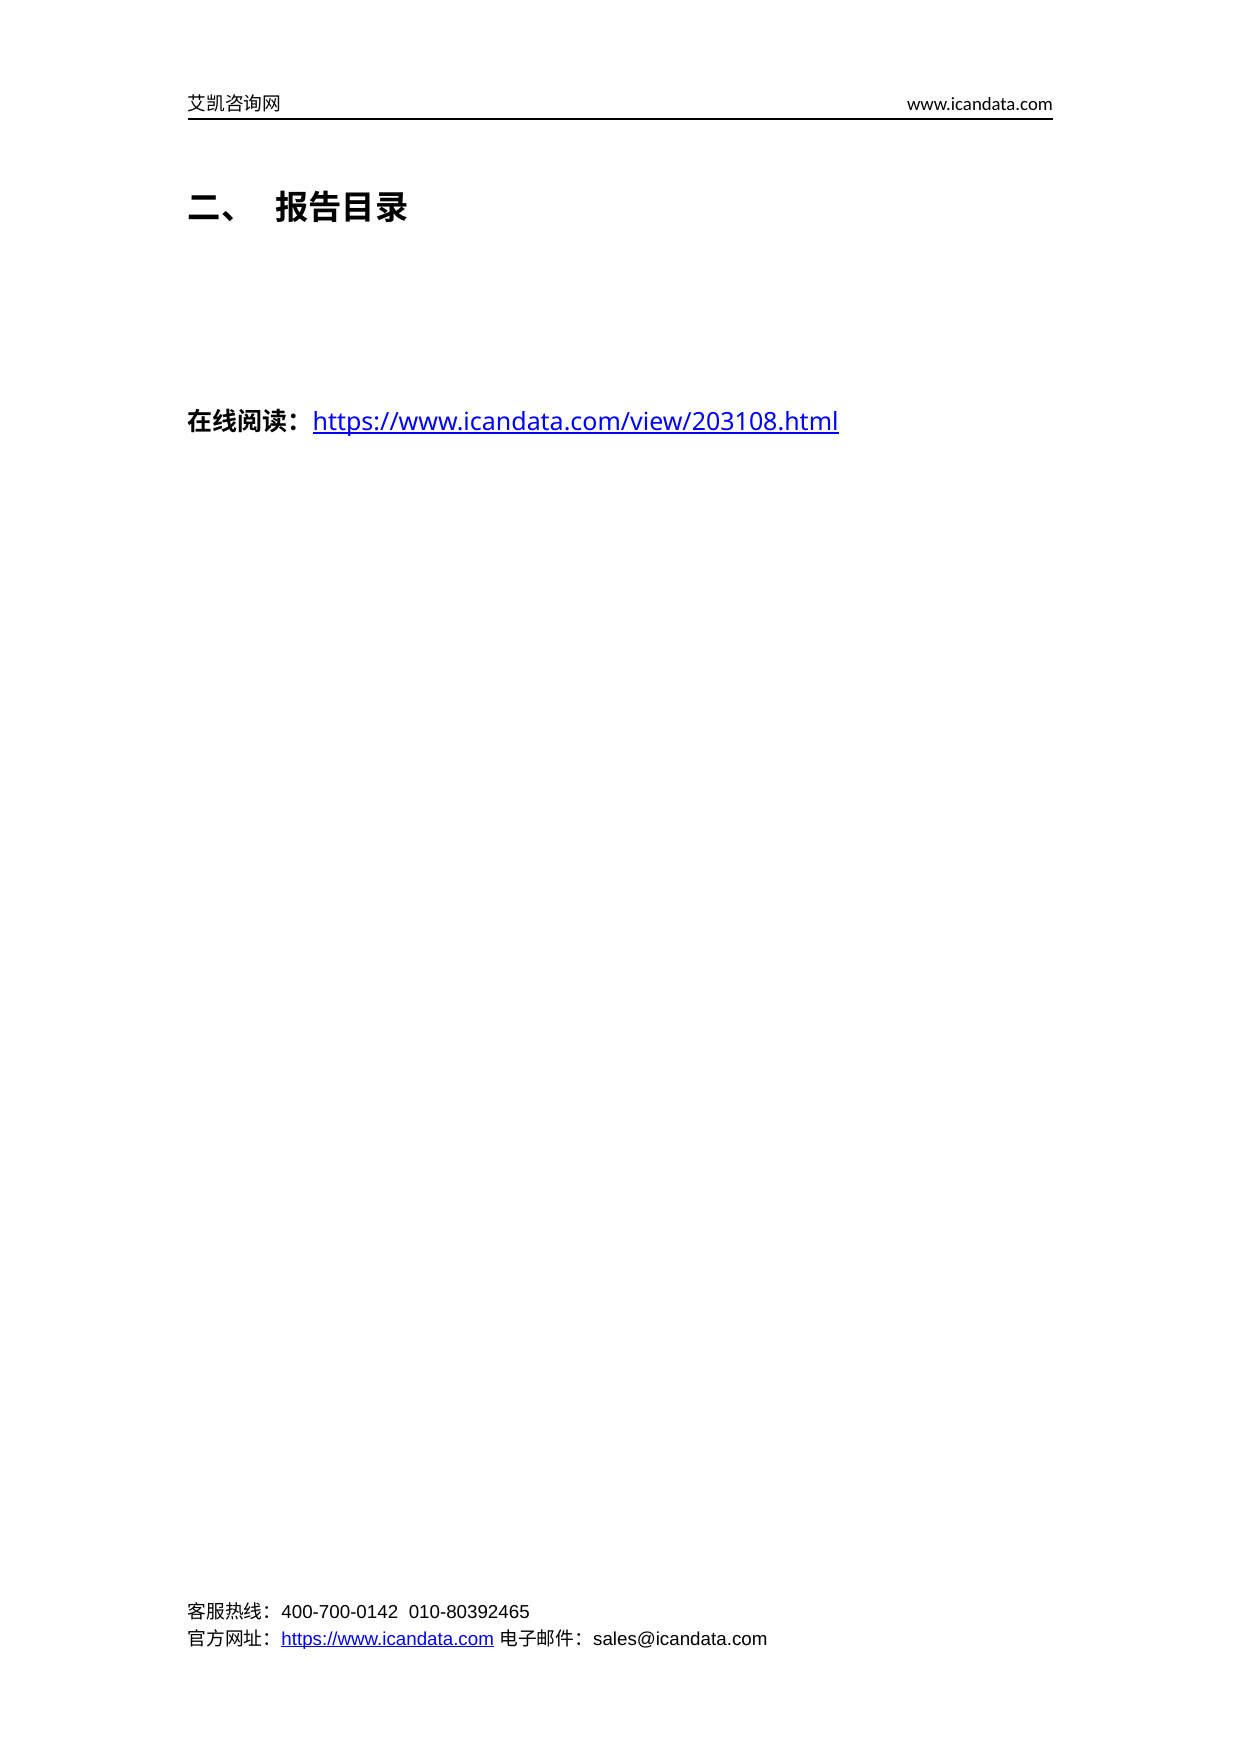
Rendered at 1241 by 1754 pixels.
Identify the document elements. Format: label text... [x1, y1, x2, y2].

text 在线阅读：https://www.icandata.com/view/203108.html [187, 387, 1053, 452]
subtitle 报告目录 [187, 172, 1053, 237]
